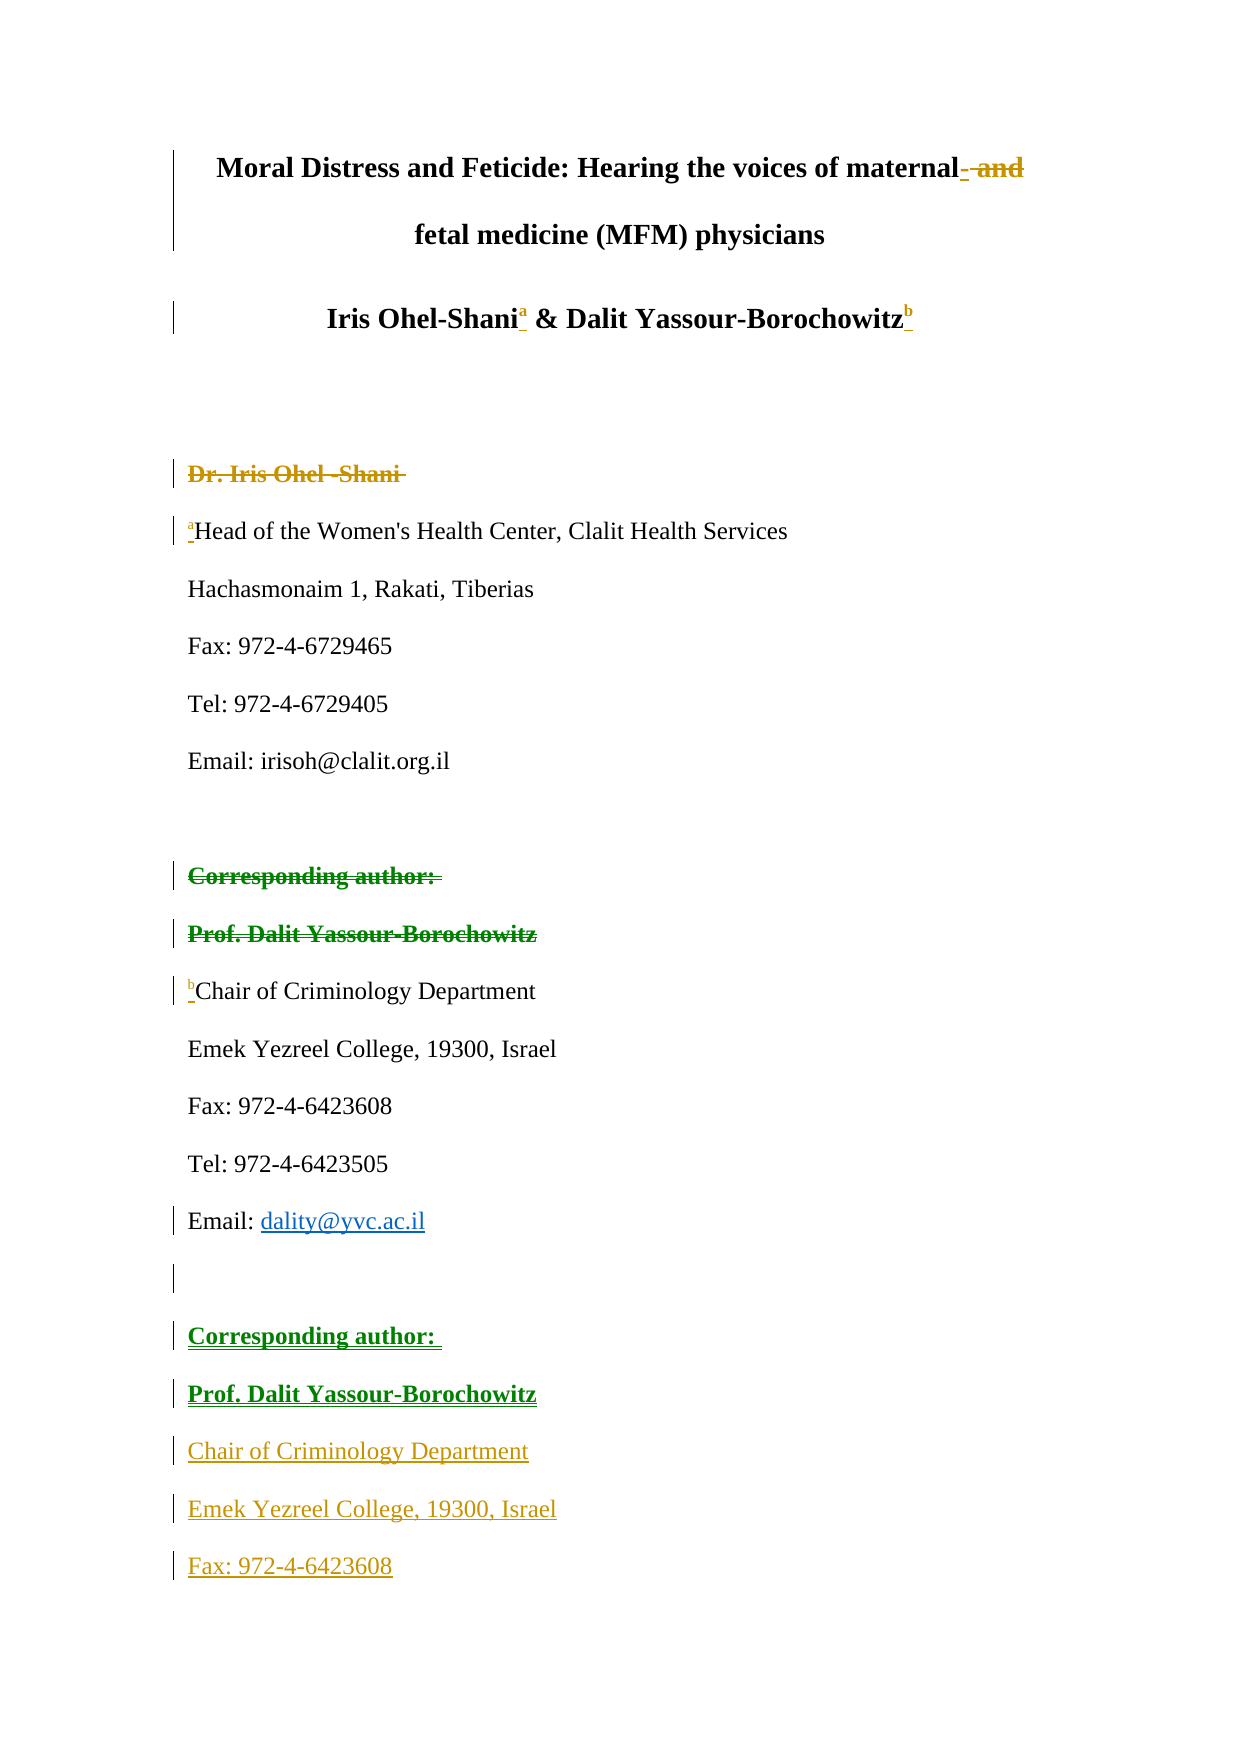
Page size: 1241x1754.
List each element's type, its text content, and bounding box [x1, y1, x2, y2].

text Email: dality@yvc.ac.il [187, 1206, 1053, 1235]
text Chair of Criminology Department [187, 976, 1053, 1005]
text Fax: 972-4-6729465 [187, 631, 1053, 660]
text Fax: 972-4-6423608 [187, 1091, 1053, 1120]
text Tel: 972-4-6729405 [187, 689, 1053, 717]
text Email: irisoh@clalit.org.il [187, 746, 1053, 775]
text Emek Yezreel College, 19300, Israel [187, 1034, 1053, 1062]
text Tel: 972-4-6423505 [187, 1149, 1053, 1177]
text Head of the Women's Health Center, Clalit Health Services [187, 516, 1053, 545]
text Moral Distress and Feticide: Hearing the voices of maternalfetal medicine (MFM) physicians [187, 150, 1053, 251]
text Iris Ohel-Shani & Dalit Yassour-Borochowitz [187, 301, 1053, 334]
text Hachasmonaim 1, Rakati, Tiberias [187, 574, 1053, 602]
